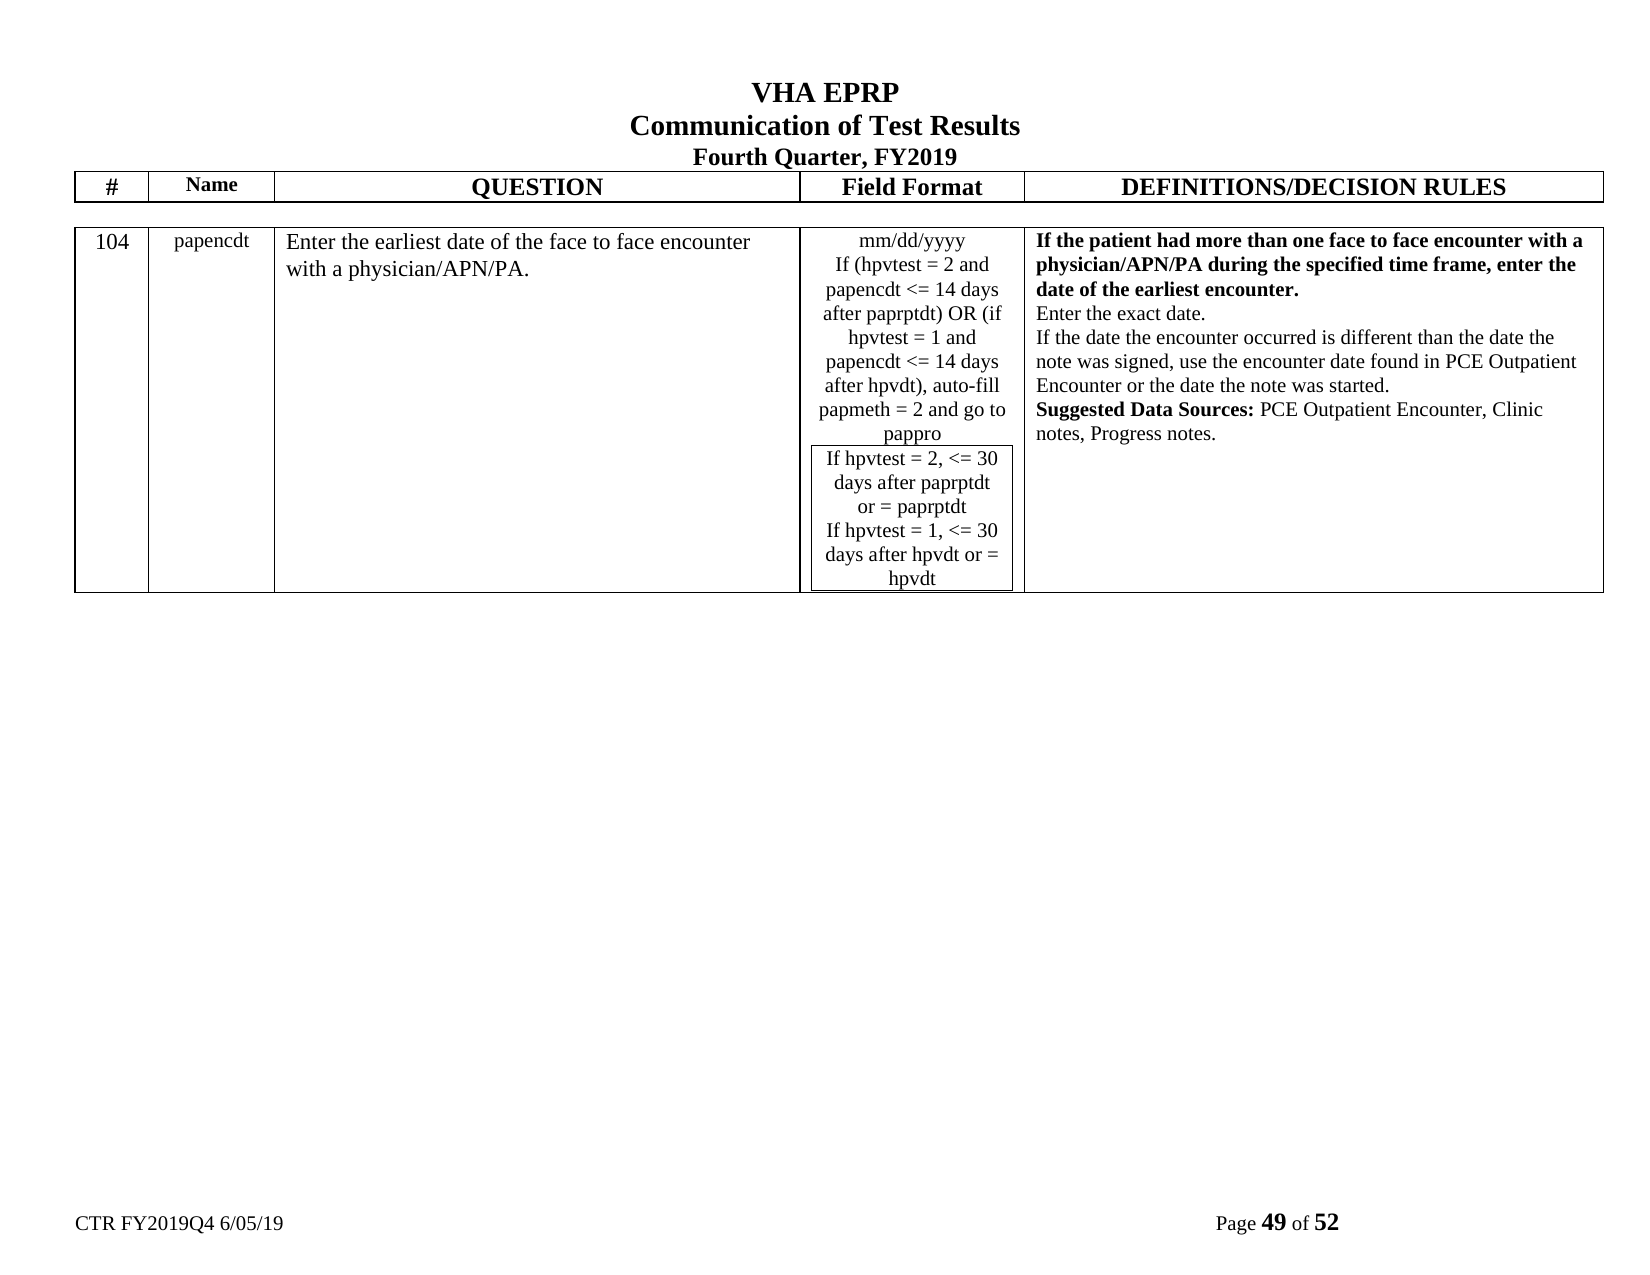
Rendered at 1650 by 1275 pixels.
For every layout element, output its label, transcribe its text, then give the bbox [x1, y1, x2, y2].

table_cell papencdt [149, 228, 274, 591]
table_cell 104 [76, 228, 148, 591]
table_cell mm/dd/yyyy If (hpvtest = 2 and papencdt <= 14 days after paprptdt) OR (if hpvtest = 1 and papencdt <= 14 days after hpvdt), auto-fill papmeth = 2 and go to pappro [801, 228, 1024, 591]
table_cell Enter the earliest date of the face to face encounter with a physician/APN/PA. [275, 228, 799, 591]
table_cell If the patient had more than one face to face encounter with a physician/APN/PA during the specified time frame, enter the date of the earliest encounter. Enter the exact date. If the date the encounter occurred is different than the date the note was signed, use the encounter date found in PCE Outpatient Encounter or the date the note was started. Suggested Data Sources: PCE Outpatient Encounter, Clinic notes, Progress notes. [1025, 228, 1603, 591]
